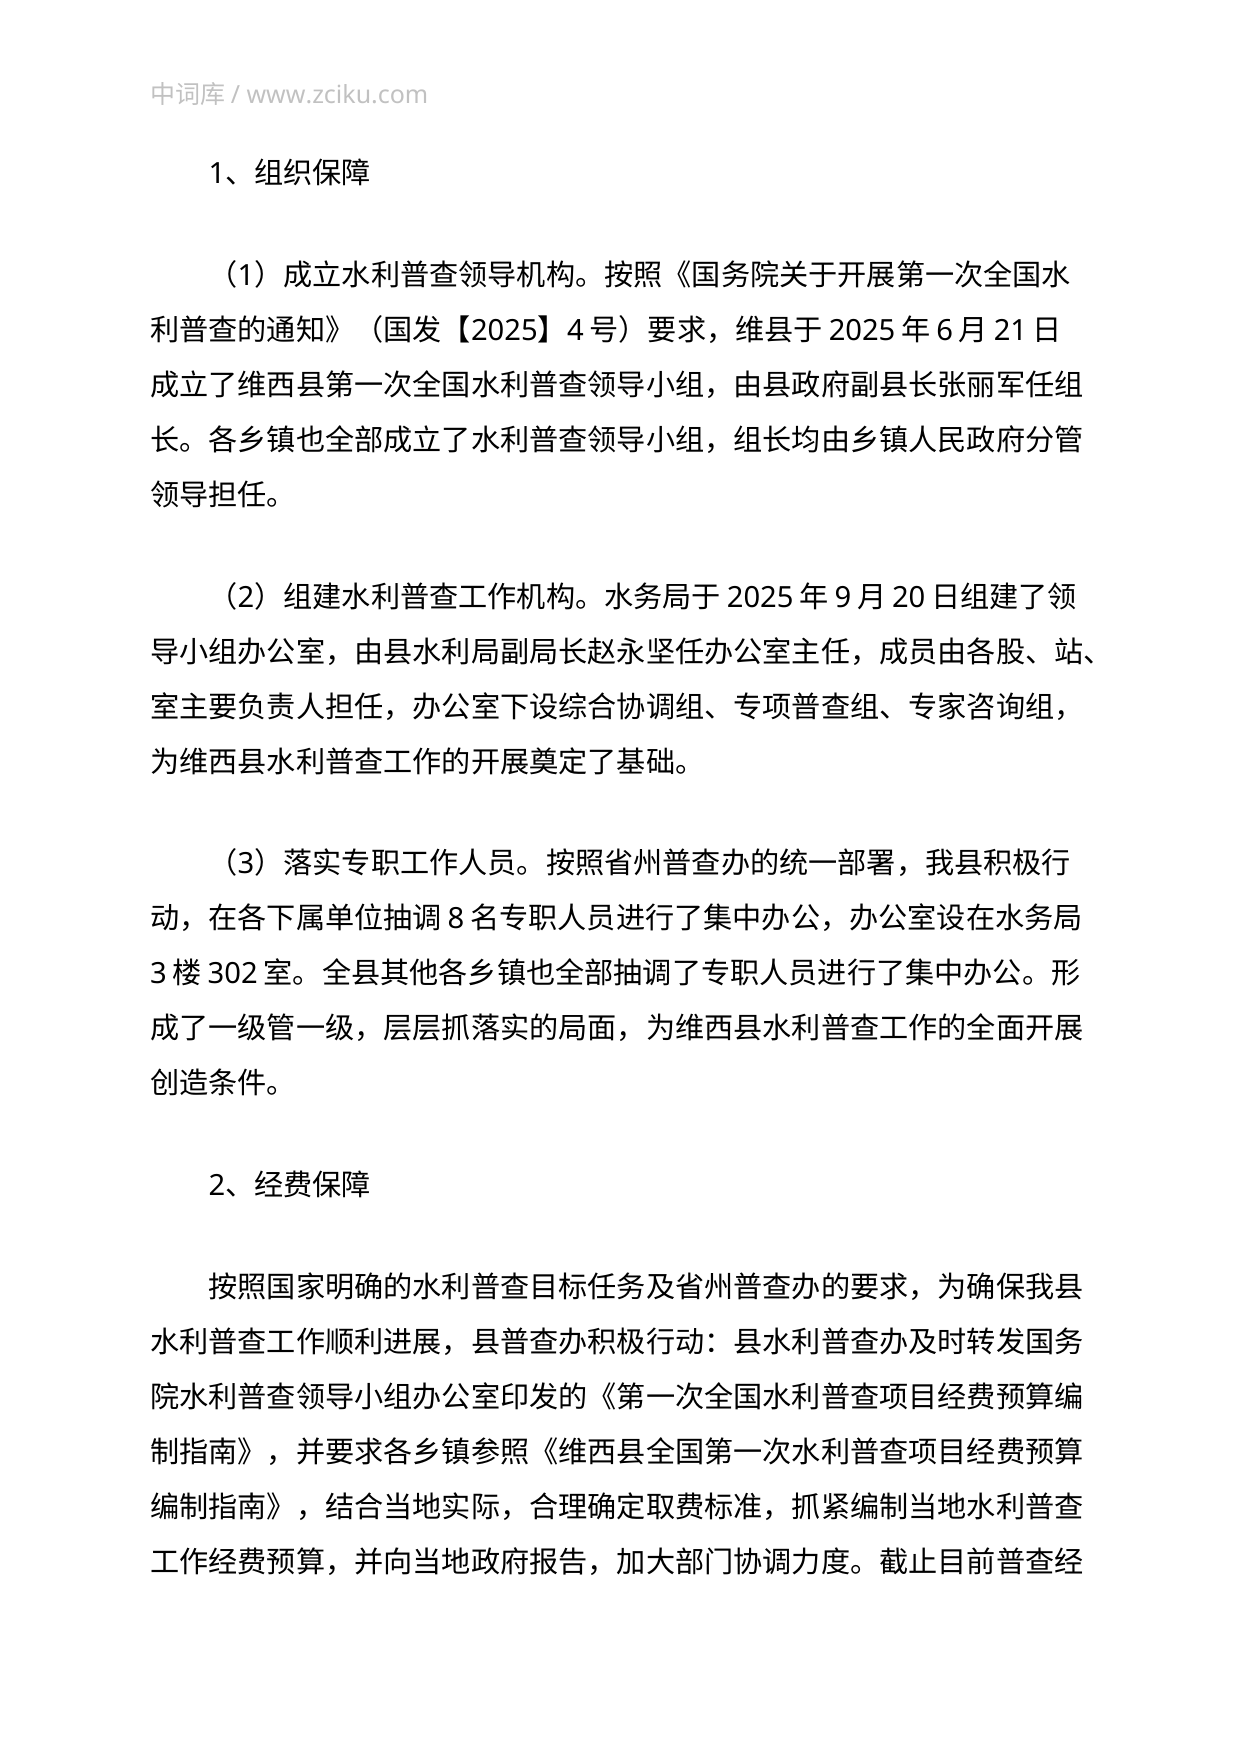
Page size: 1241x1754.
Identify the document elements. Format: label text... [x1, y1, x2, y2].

text （2）组建水利普查工作机构。水务局于2025年9月20日组建了领导小组办公室，由县水利局副局长赵永坚任办公室主任，成员由各股、站、室主要负责人担任，办公室下设综合协调组、专项普查组、专家咨询组，为维西县水利普查工作的开展奠定了基础。 [150, 573, 1090, 781]
text （1）成立水利普查领导机构。按照《国务院关于开展第一次全国水利普查的通知》（国发【2025】4号）要求，维县于2025年6月21日成立了维西县第一次全国水利普查领导小组，由县政府副县长张丽军任组长。各乡镇也全部成立了水利普查领导小组，组长均由乡镇人民政府分管领导担任。 [150, 252, 1090, 514]
text 1、组织保障 [150, 150, 1090, 192]
text （3）落实专职工作人员。按照省州普查办的统一部署，我县积极行动，在各下属单位抽调8名专职人员进行了集中办公，办公室设在水务局3楼302室。全县其他各乡镇也全部抽调了专职人员进行了集中办公。形成了一级管一级，层层抓落实的局面，为维西县水利普查工作的全面开展创造条件。 [150, 840, 1090, 1102]
text 2、经费保障 [150, 1162, 1090, 1204]
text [150, 1264, 1090, 1581]
